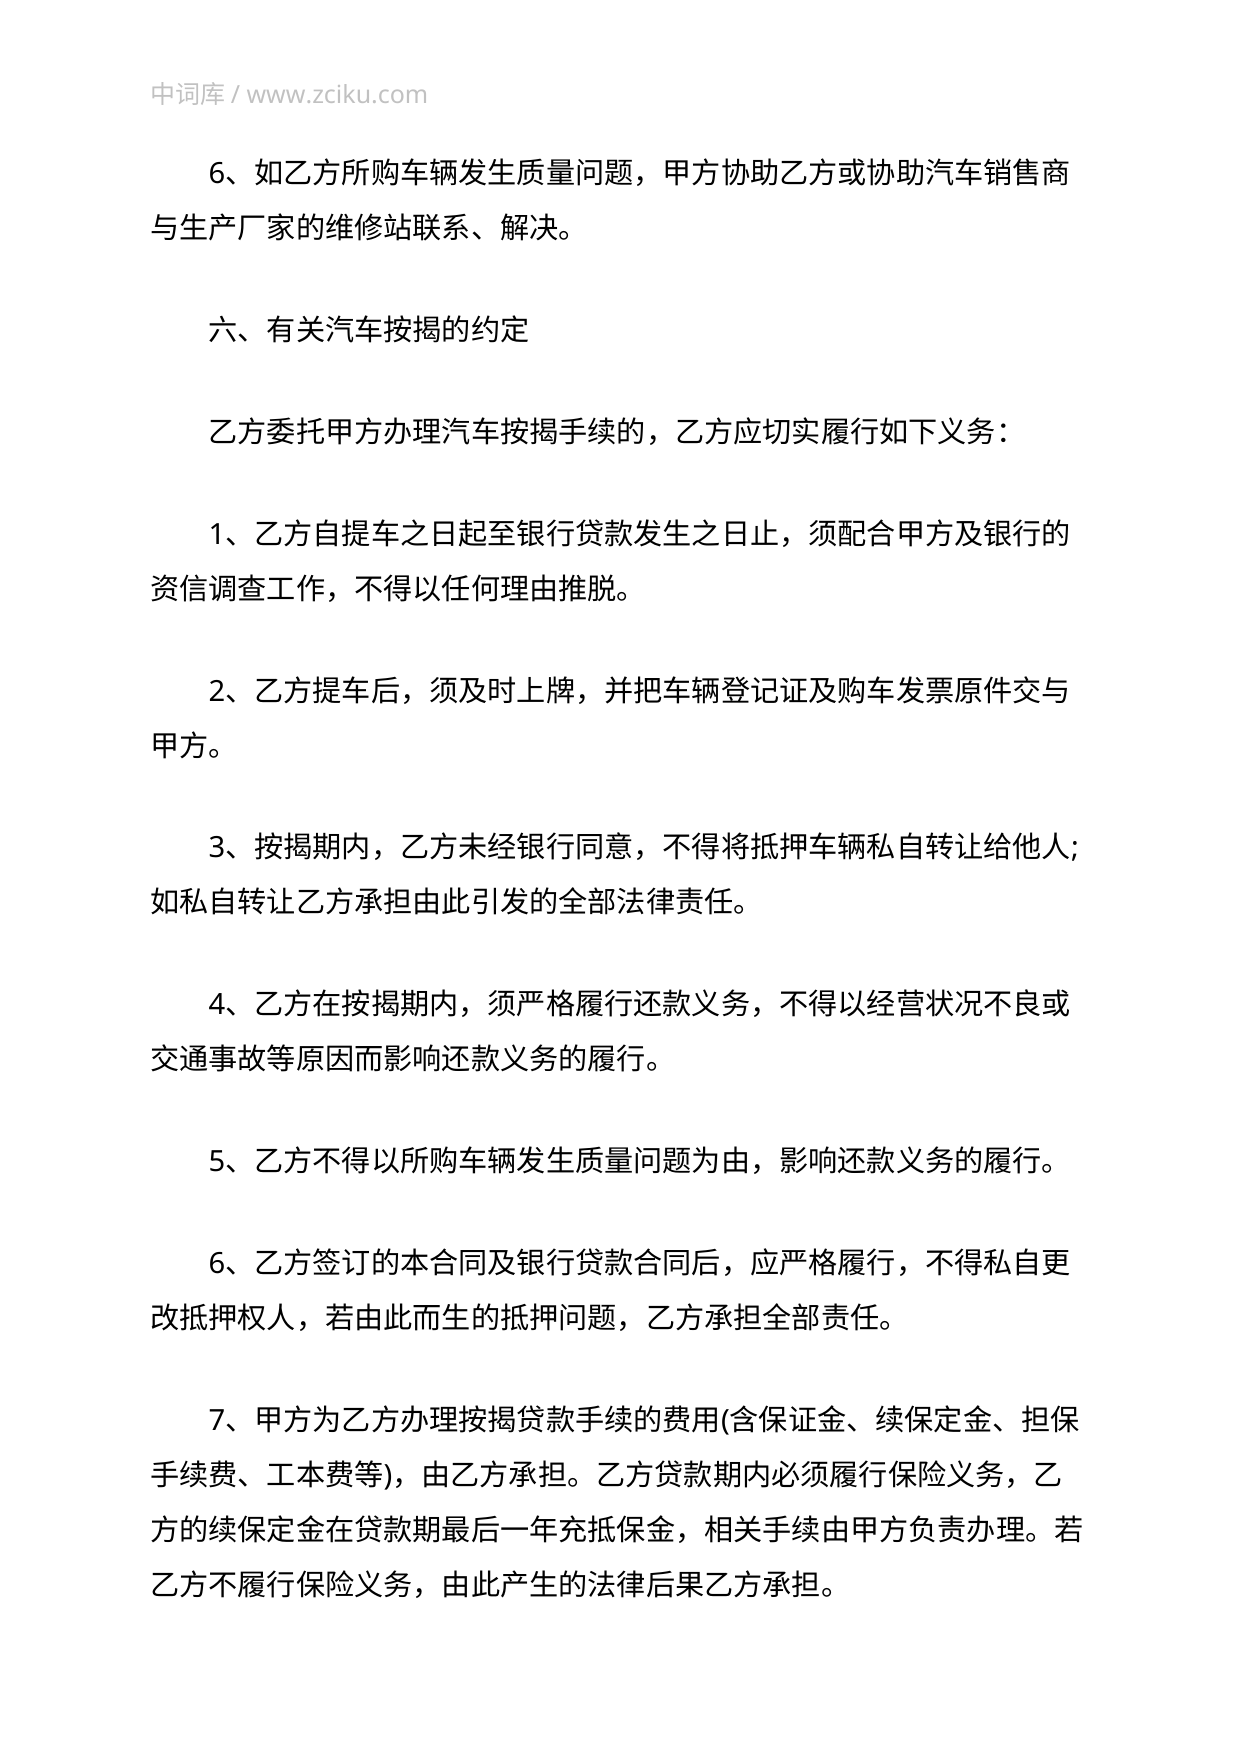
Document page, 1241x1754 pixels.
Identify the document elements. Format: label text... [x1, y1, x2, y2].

text 2、乙方提车后，须及时上牌，并把车辆登记证及购车发票原件交与甲方。 [150, 667, 1090, 764]
text 3、按揭期内，乙方未经银行同意，不得将抵押车辆私自转让给他人;如私自转让乙方承担由此引发的全部法律责任。 [150, 824, 1090, 921]
text 1、乙方自提车之日起至银行贷款发生之日止，须配合甲方及银行的资信调查工作，不得以任何理由推脱。 [150, 510, 1090, 608]
text 4、乙方在按揭期内，须严格履行还款义务，不得以经营状况不良或交通事故等原因而影响还款义务的履行。 [150, 981, 1090, 1078]
text 6、乙方签订的本合同及银行贷款合同后，应严格履行，不得私自更改抵押权人，若由此而生的抵押问题，乙方承担全部责任。 [150, 1239, 1090, 1337]
text 6、如乙方所购车辆发生质量问题，甲方协助乙方或协助汽车销售商与生产厂家的维修站联系、解决。 [150, 150, 1090, 247]
text 乙方委托甲方办理汽车按揭手续的，乙方应切实履行如下义务： [150, 408, 1090, 451]
text 5、乙方不得以所购车辆发生质量问题为由，影响还款义务的履行。 [150, 1137, 1090, 1180]
text 六、有关汽车按揭的约定 [150, 307, 1090, 349]
text 7、甲方为乙方办理按揭贷款手续的费用(含保证金、续保定金、担保手续费、工本费等)，由乙方承担。乙方贷款期内必须履行保险义务，乙方的续保定金在贷款期最后一年充抵保金，相关手续由甲方负责办理。若乙方不履行保险义务，由此产生的法律后果乙方承担。 [150, 1396, 1090, 1603]
